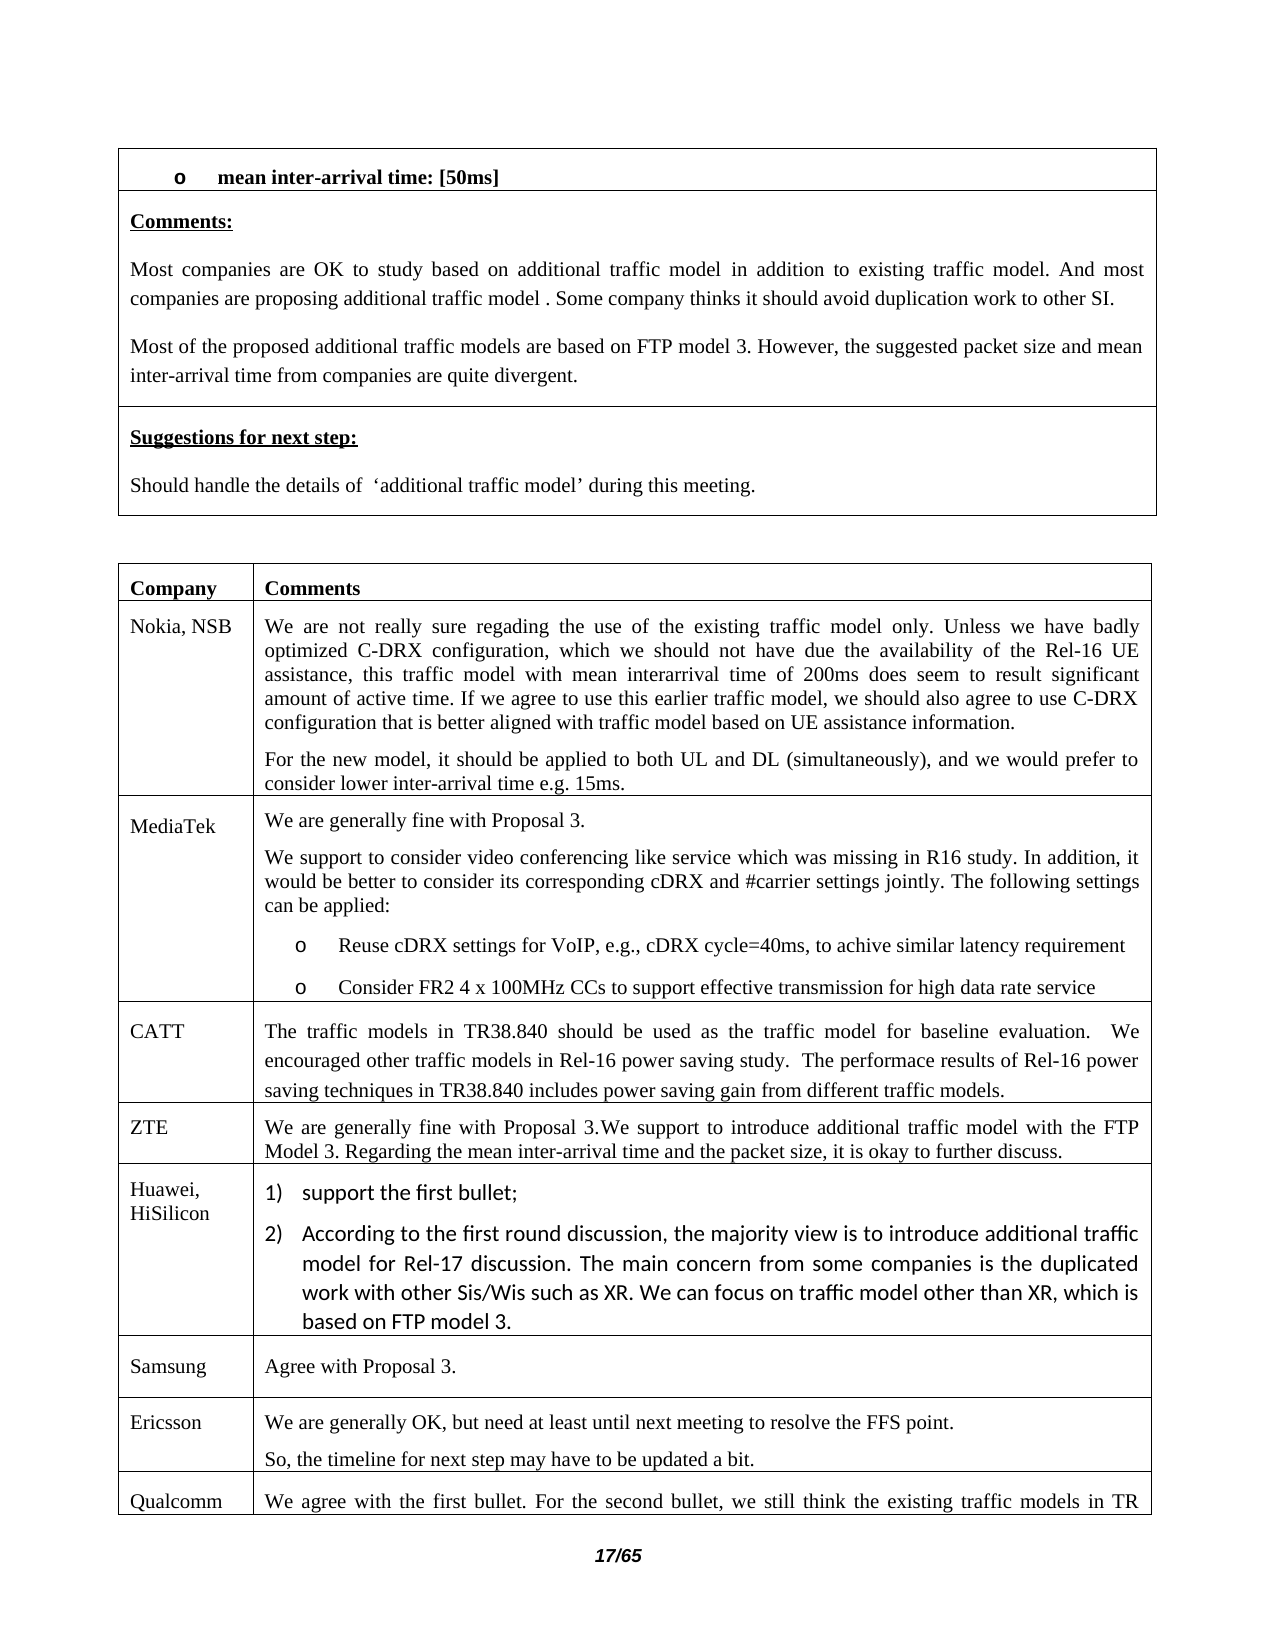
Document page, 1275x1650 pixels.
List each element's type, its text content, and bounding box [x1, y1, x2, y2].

table_cell Suggestions for next step: Should handle the details of ‘additional traffic model’ during this meeting. [119, 407, 1156, 515]
table_cell Nokia, NSB [119, 601, 253, 795]
table_cell We are not really sure regading the use of the existing traffic model only. Unless we have badly optimized C-DRX configuration, which we should not have due the availability of the Rel-16 UE assistance, this traffic model with mean interarrival time of 200ms does seem to result significant amount of active time. If we agree to use this earlier traffic model, we should also agree to use C-DRX configuration that is better aligned with traffic model based on UE assistance information. For the new model, it should be applied to both UL and DL (simultaneously), and we would prefer to consider lower inter-arrival time e.g. 15ms. [254, 601, 1151, 795]
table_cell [254, 1472, 1151, 1513]
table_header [119, 149, 1156, 190]
table_header Company [119, 564, 253, 600]
table_cell The traffic models in TR38.840 should be used as the traffic model for baseline evaluation. We encouraged other traffic models in Rel-16 power saving study. The performace results of Rel-16 power saving techniques in TR38.840 includes power saving gain from different traffic models. [254, 1002, 1151, 1102]
table_cell ZTE [119, 1103, 253, 1163]
table_cell CATT [119, 1002, 253, 1102]
table_cell We are generally fine with Proposal 3. We support to consider video conferencing like service which was missing in R16 study. In addition, it would be better to consider its corresponding cDRX and #carrier settings jointly. The following settings can be applied: Reuse cDRX settings for VoIP, e.g., cDRX cycle=40ms, to achive similar latency requirement Consider FR2 4 x 100MHz CCs to support effective transmission for high data rate service [254, 796, 1151, 1001]
table_cell MediaTek [119, 796, 253, 1001]
table_cell Qualcomm [119, 1472, 253, 1513]
table_cell Comments: Most companies are OK to study based on additional traffic model in addition to existing traffic model. And most companies are proposing additional traffic model . Some company thinks it should avoid duplication work to other SI. Most of the proposed additional traffic models are based on FTP model 3. However, the suggested packet size and mean inter-arrival time from companies are quite divergent. [119, 191, 1156, 406]
table_cell Ericsson [119, 1398, 253, 1471]
table_cell We are generally fine with Proposal 3.We support to introduce additional traffic model with the FTP Model 3. Regarding the mean inter-arrival time and the packet size, it is okay to further discuss. [254, 1103, 1151, 1163]
table_cell support the first bullet; According to the first round discussion, the majority view is to introduce additional traffic model for Rel-17 discussion. The main concern from some companies is the duplicated work with other Sis/Wis such as XR. We can focus on traffic model other than XR, which is based on FTP model 3. [254, 1164, 1151, 1335]
table_cell Huawei, HiSilicon [119, 1164, 253, 1335]
table_header Comments [254, 564, 1151, 600]
table_cell Agree with Proposal 3. [254, 1336, 1151, 1397]
table_cell Samsung [119, 1336, 253, 1397]
table_cell We are generally OK, but need at least until next meeting to resolve the FFS point. So, the timeline for next step may have to be updated a bit. [254, 1398, 1151, 1471]
